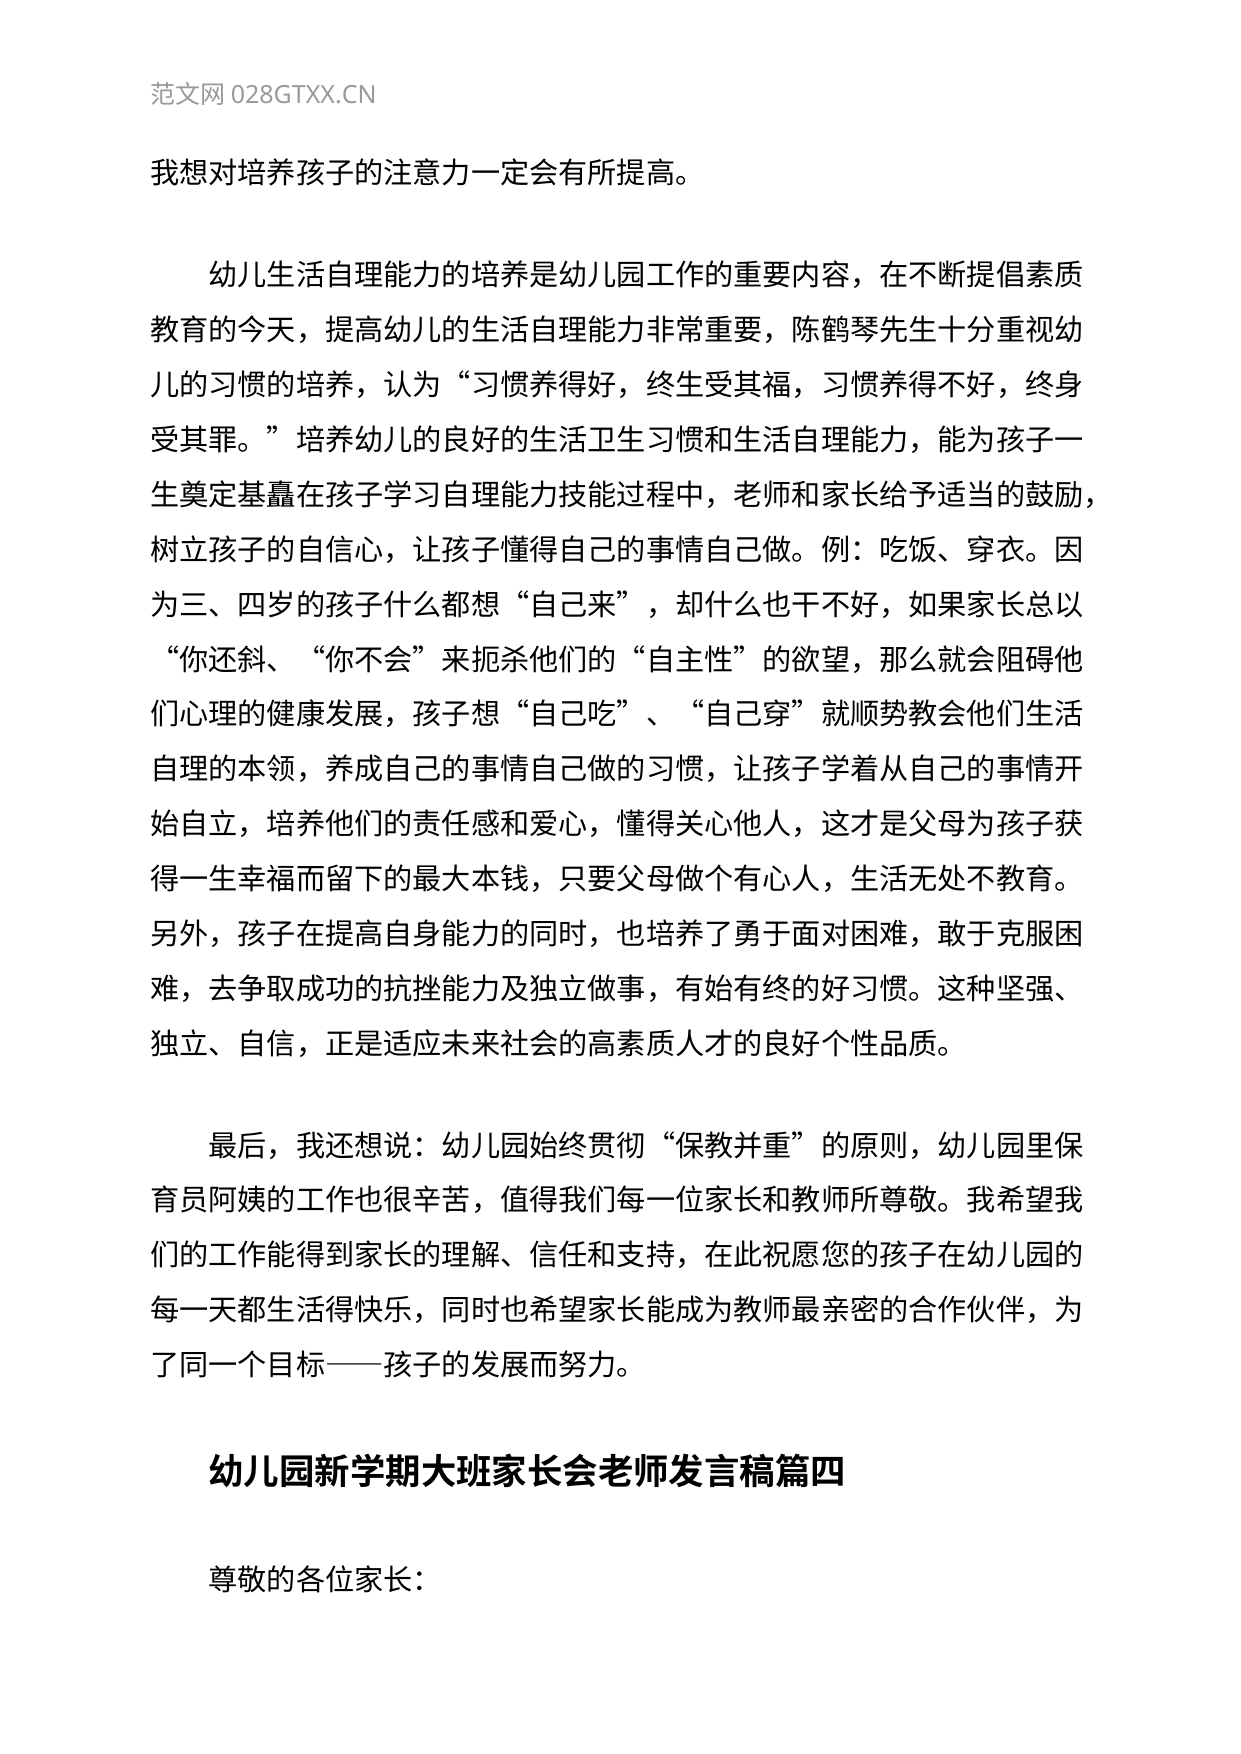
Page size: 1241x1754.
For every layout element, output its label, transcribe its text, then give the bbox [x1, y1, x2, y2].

text 尊敬的各位家长： [150, 1557, 1090, 1599]
text 幼儿园新学期大班家长会老师发言稿篇四 [150, 1443, 1090, 1495]
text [150, 150, 1090, 192]
text 最后，我还想说：幼儿园始终贯彻“保教并重”的原则，幼儿园里保育员阿姨的工作也很辛苦，值得我们每一位家长和教师所尊敬。我希望我们的工作能得到家长的理解、信任和支持，在此祝愿您的孩子在幼儿园的每一天都生活得快乐，同时也希望家长能成为教师最亲密的合作伙伴，为了同一个目标——孩子的发展而努力。 [150, 1122, 1090, 1384]
text 幼儿生活自理能力的培养是幼儿园工作的重要内容，在不断提倡素质教育的今天，提高幼儿的生活自理能力非常重要，陈鹤琴先生十分重视幼儿的习惯的培养，认为“习惯养得好，终生受其福，习惯养得不好，终身受其罪。”培养幼儿的良好的生活卫生习惯和生活自理能力，能为孩子一生奠定基矗在孩子学习自理能力技能过程中，老师和家长给予适当的鼓励，树立孩子的自信心，让孩子懂得自己的事情自己做。例：吃饭、穿衣。因为三、四岁的孩子什么都想“自己来”，却什么也干不好，如果家长总以“你还斜、“你不会”来扼杀他们的“自主性”的欲望，那么就会阻碍他们心理的健康发展，孩子想“自己吃”、“自己穿”就顺势教会他们生活自理的本领，养成自己的事情自己做的习惯，让孩子学着从自己的事情开始自立，培养他们的责任感和爱心，懂得关心他人，这才是父母为孩子获得一生幸福而留下的最大本钱，只要父母做个有心人，生活无处不教育。另外，孩子在提高自身能力的同时，也培养了勇于面对困难，敢于克服困难，去争取成功的抗挫能力及独立做事，有始有终的好习惯。这种坚强、独立、自信，正是适应未来社会的高素质人才的良好个性品质。 [150, 252, 1090, 1063]
